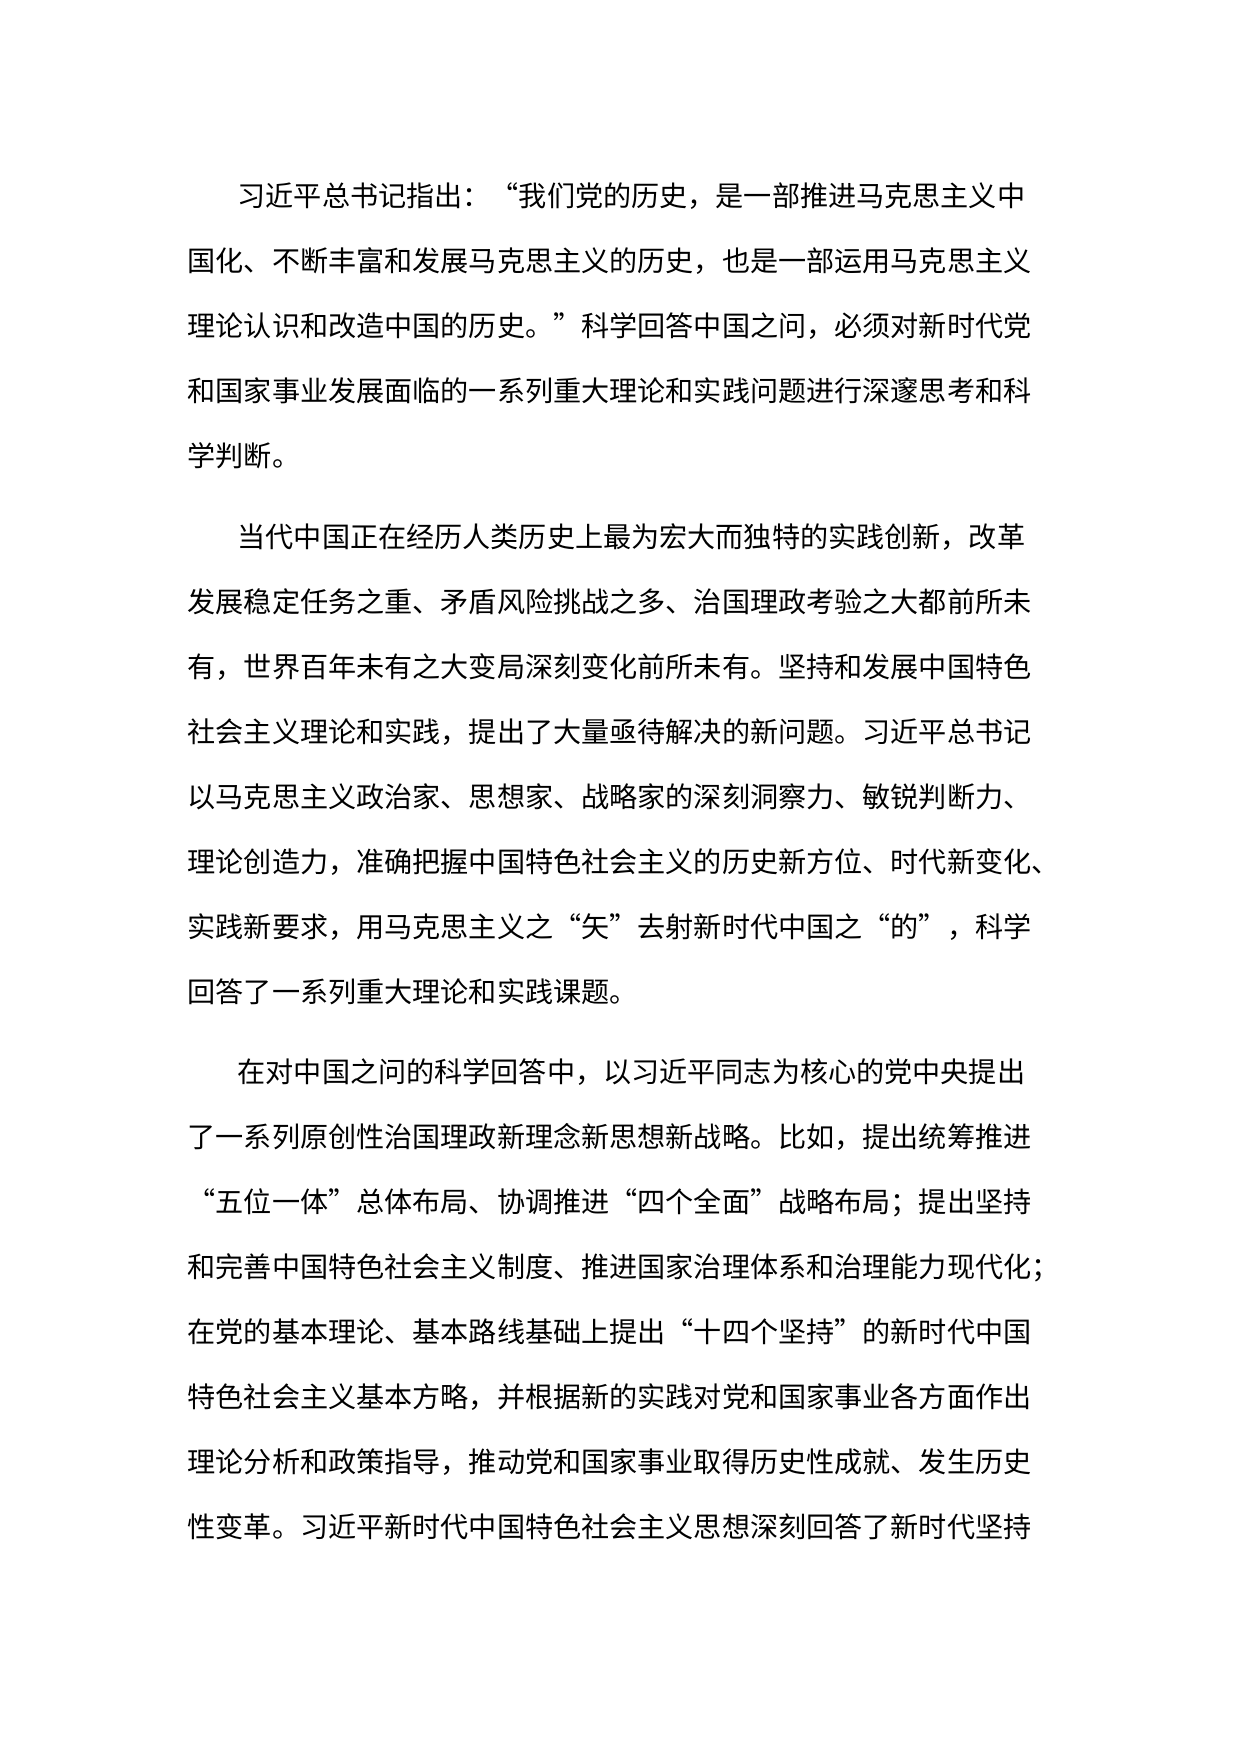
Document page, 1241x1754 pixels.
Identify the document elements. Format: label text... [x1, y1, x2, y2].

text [187, 1038, 1053, 1558]
text 习近平总书记指出：“我们党的历史，是一部推进马克思主义中国化、不断丰富和发展马克思主义的历史，也是一部运用马克思主义理论认识和改造中国的历史。”科学回答中国之问，必须对新时代党和国家事业发展面临的一系列重大理论和实践问题进行深邃思考和科学判断。 [187, 162, 1053, 487]
text 当代中国正在经历人类历史上最为宏大而独特的实践创新，改革发展稳定任务之重、矛盾风险挑战之多、治国理政考验之大都前所未有，世界百年未有之大变局深刻变化前所未有。坚持和发展中国特色社会主义理论和实践，提出了大量亟待解决的新问题。习近平总书记以马克思主义政治家、思想家、战略家的深刻洞察力、敏锐判断力、理论创造力，准确把握中国特色社会主义的历史新方位、时代新变化、实践新要求，用马克思主义之“矢”去射新时代中国之“的”，科学回答了一系列重大理论和实践课题。 [187, 503, 1053, 1023]
